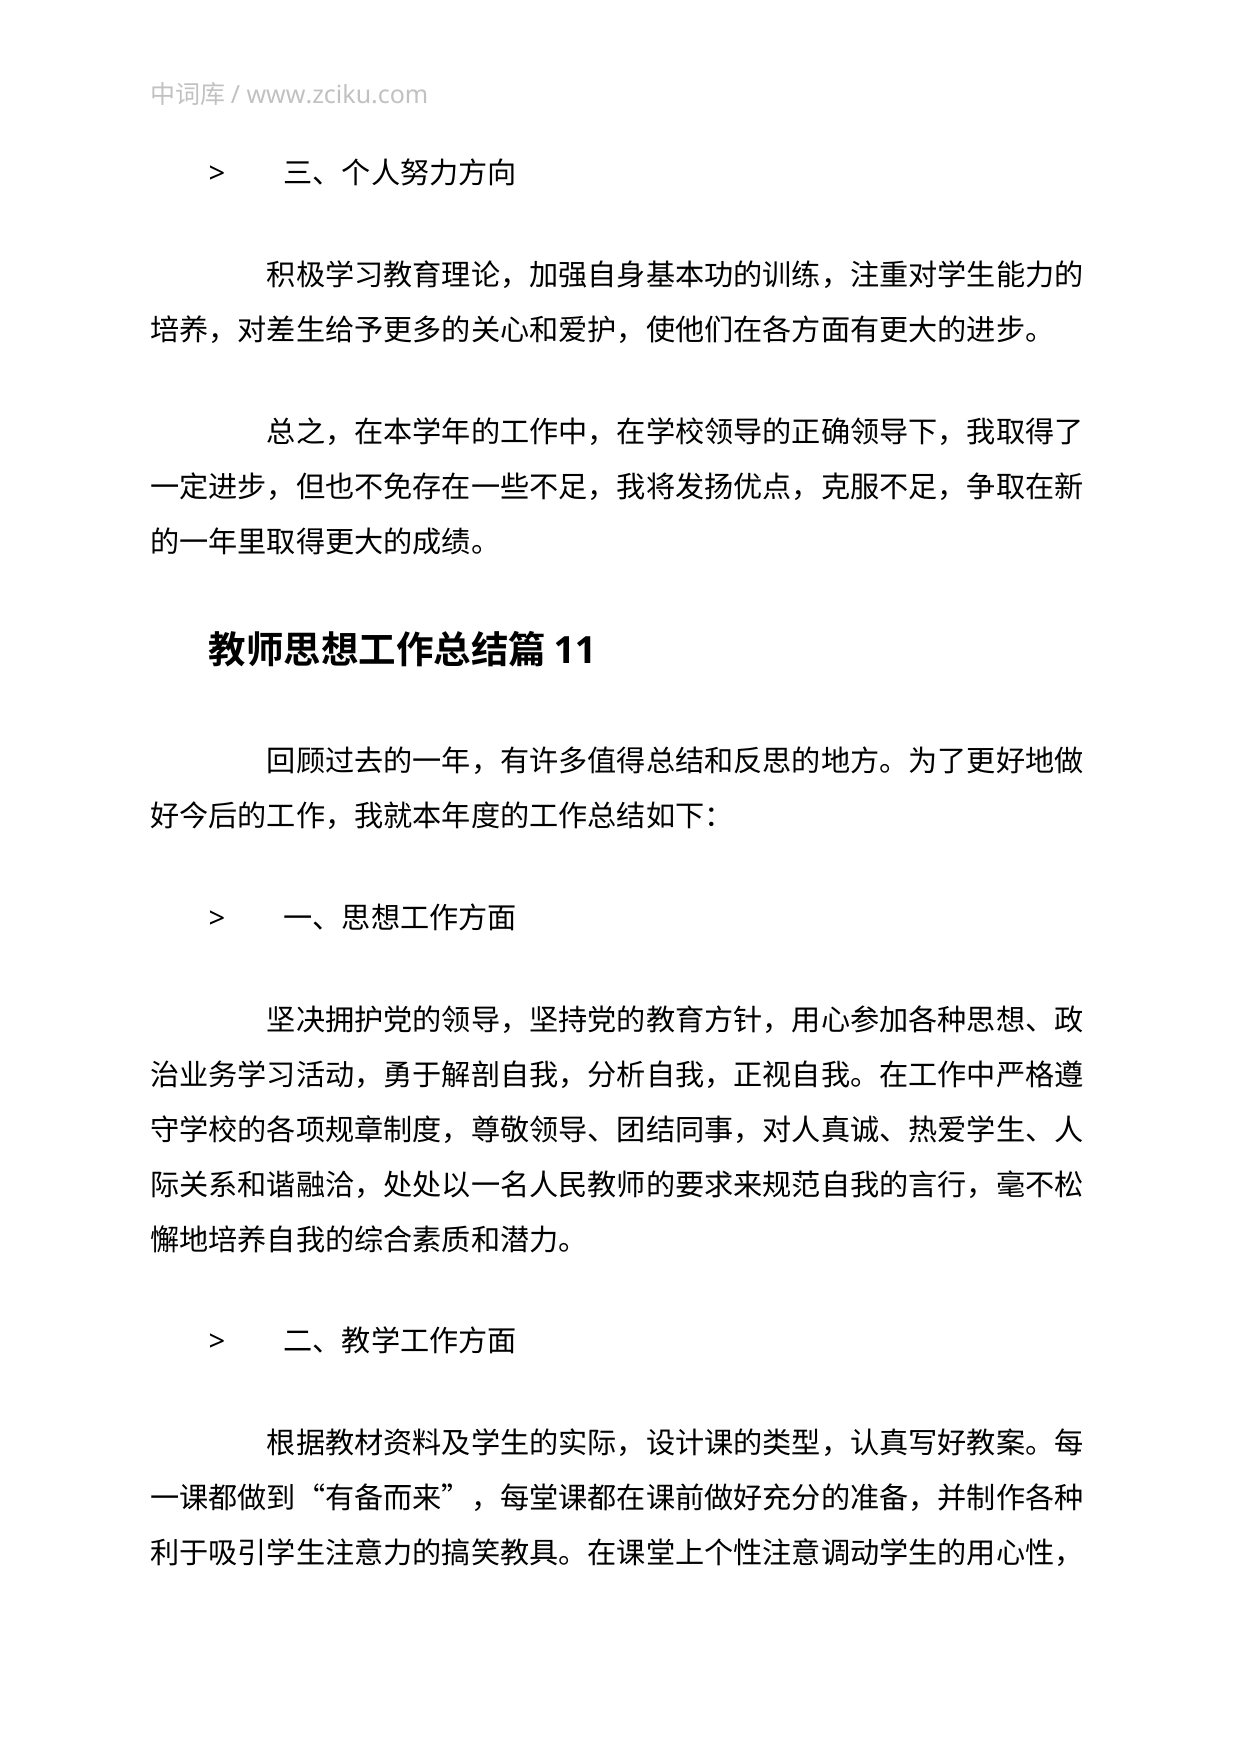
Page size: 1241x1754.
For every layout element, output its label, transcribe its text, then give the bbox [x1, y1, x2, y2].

text > 一、思想工作方面 [150, 894, 1090, 937]
text 坚决拥护党的领导，坚持党的教育方针，用心参加各种思想、政治业务学习活动，勇于解剖自我，分析自我，正视自我。在工作中严格遵守学校的各项规章制度，尊敬领导、团结同事，对人真诚、热爱学生、人际关系和谐融洽，处处以一名人民教师的要求来规范自我的言行，毫不松懈地培养自我的综合素质和潜力。 [150, 996, 1090, 1258]
text > 二、教学工作方面 [150, 1318, 1090, 1360]
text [150, 1420, 1090, 1572]
text 回顾过去的一年，有许多值得总结和反思的地方。为了更好地做好今后的工作，我就本年度的工作总结如下： [150, 738, 1090, 835]
text 积极学习教育理论，加强自身基本功的训练，注重对学生能力的培养，对差生给予更多的关心和爱护，使他们在各方面有更大的进步。 [150, 252, 1090, 349]
text 教师思想工作总结篇11 [150, 620, 1090, 675]
text 总之，在本学年的工作中，在学校领导的正确领导下，我取得了一定进步，但也不免存在一些不足，我将发扬优点，克服不足，争取在新的一年里取得更大的成绩。 [150, 409, 1090, 561]
text > 三、个人努力方向 [150, 150, 1090, 192]
